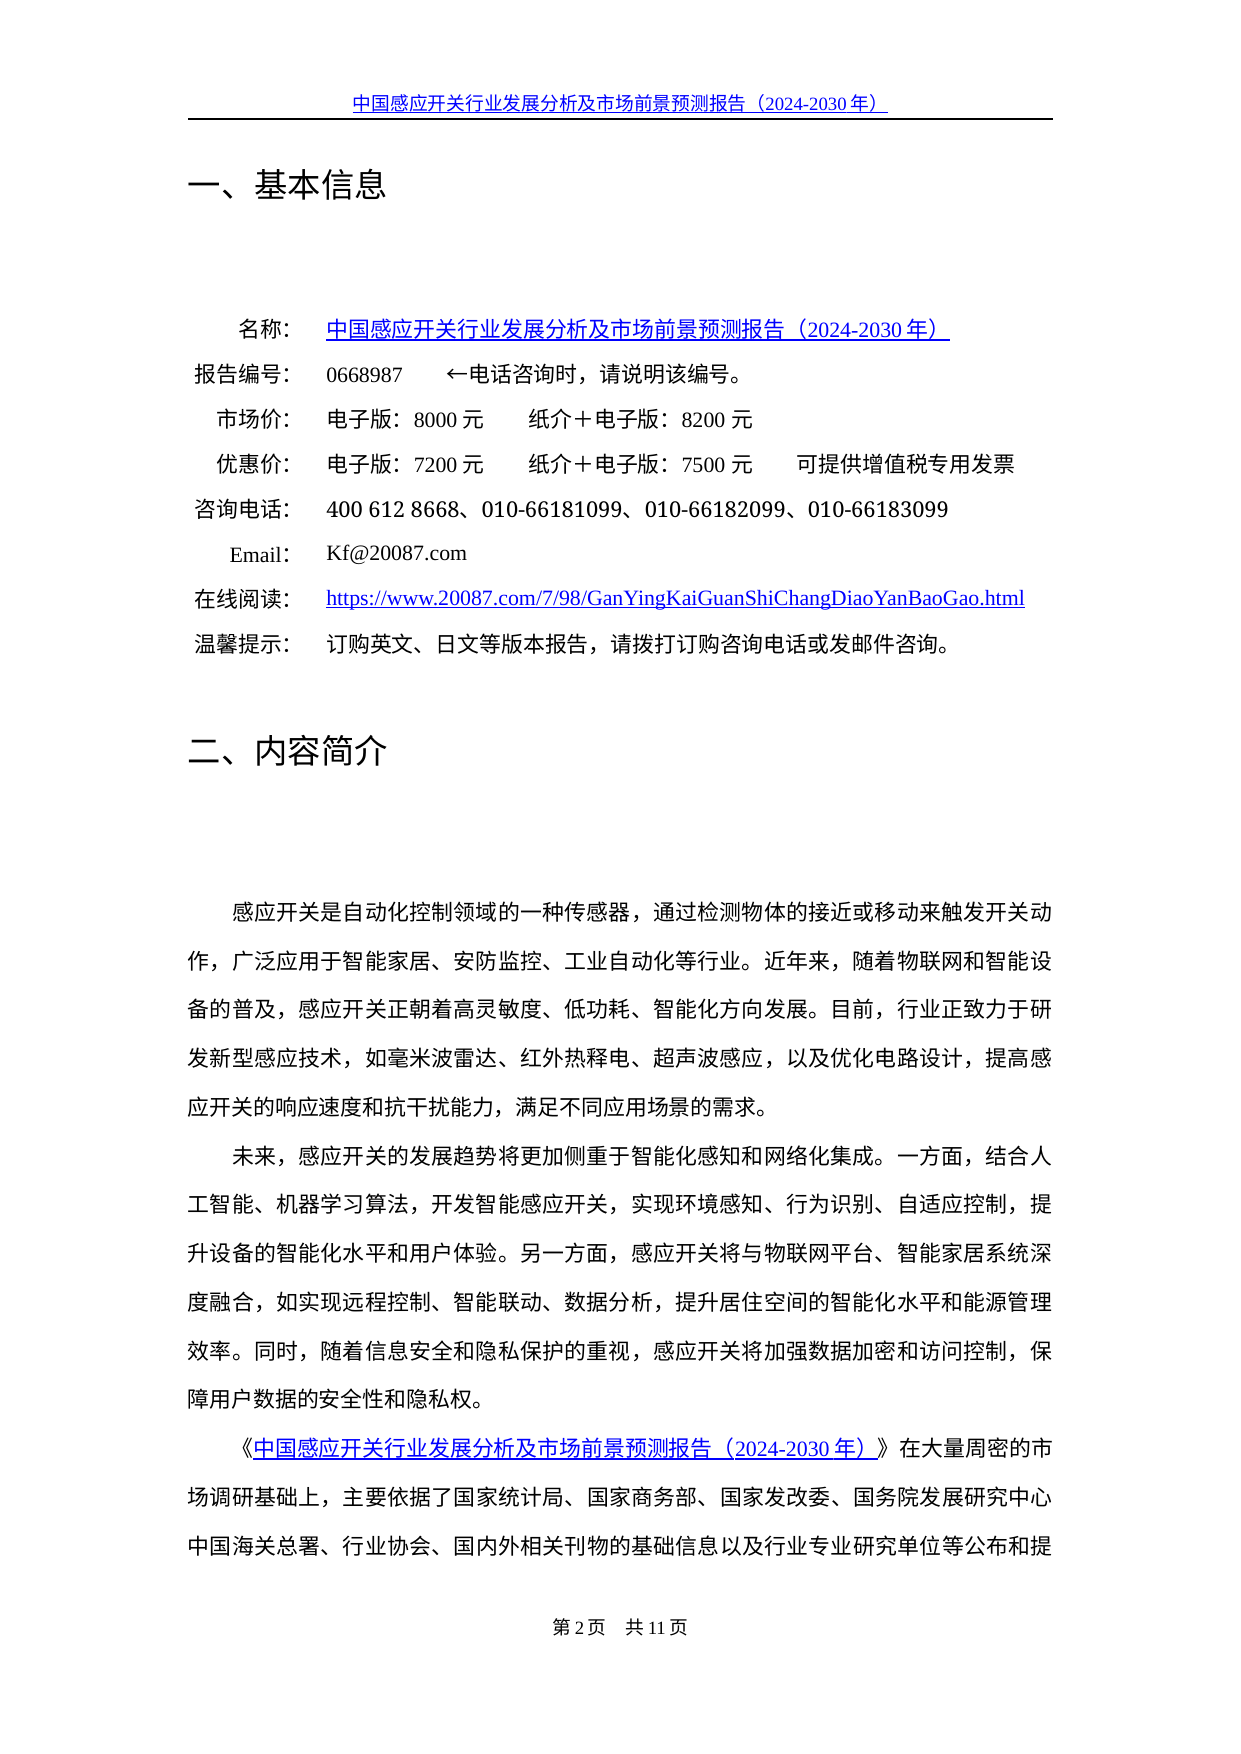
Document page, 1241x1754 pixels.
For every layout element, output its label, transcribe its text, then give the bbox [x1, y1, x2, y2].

table_cell 400 612 8668、010-66181099、010-66182099、010-66183099 [315, 492, 1073, 537]
table_cell 温馨提示： [167, 627, 315, 672]
table_cell 市场价： [167, 402, 315, 447]
table_cell 在线阅读： [167, 582, 315, 627]
table_cell 报告编号： [167, 357, 315, 402]
table_cell Kf@20087.com [315, 537, 1073, 582]
table_cell 咨询电话： [167, 492, 315, 537]
table_header 名称： [167, 312, 315, 357]
table_cell 优惠价： [167, 447, 315, 492]
title 二、内容简介 [187, 717, 1053, 782]
table_header 中国感应开关行业发展分析及市场前景预测报告（2024-2030年） [315, 312, 1073, 357]
title 一、基本信息 [187, 150, 1053, 215]
table_cell 电子版：8000 元 纸介＋电子版：8200 元 [315, 402, 1073, 447]
table_cell [315, 582, 1073, 627]
table_cell Email： [167, 537, 315, 582]
table_cell 订购英文、日文等版本报告，请拨打订购咨询电话或发邮件咨询。 [315, 627, 1073, 672]
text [187, 894, 1053, 1561]
table_cell 0668987 ←电话咨询时，请说明该编号。 [315, 357, 1073, 402]
table_cell 电子版：7200 元 纸介＋电子版：7500 元 可提供增值税专用发票 [315, 447, 1073, 492]
